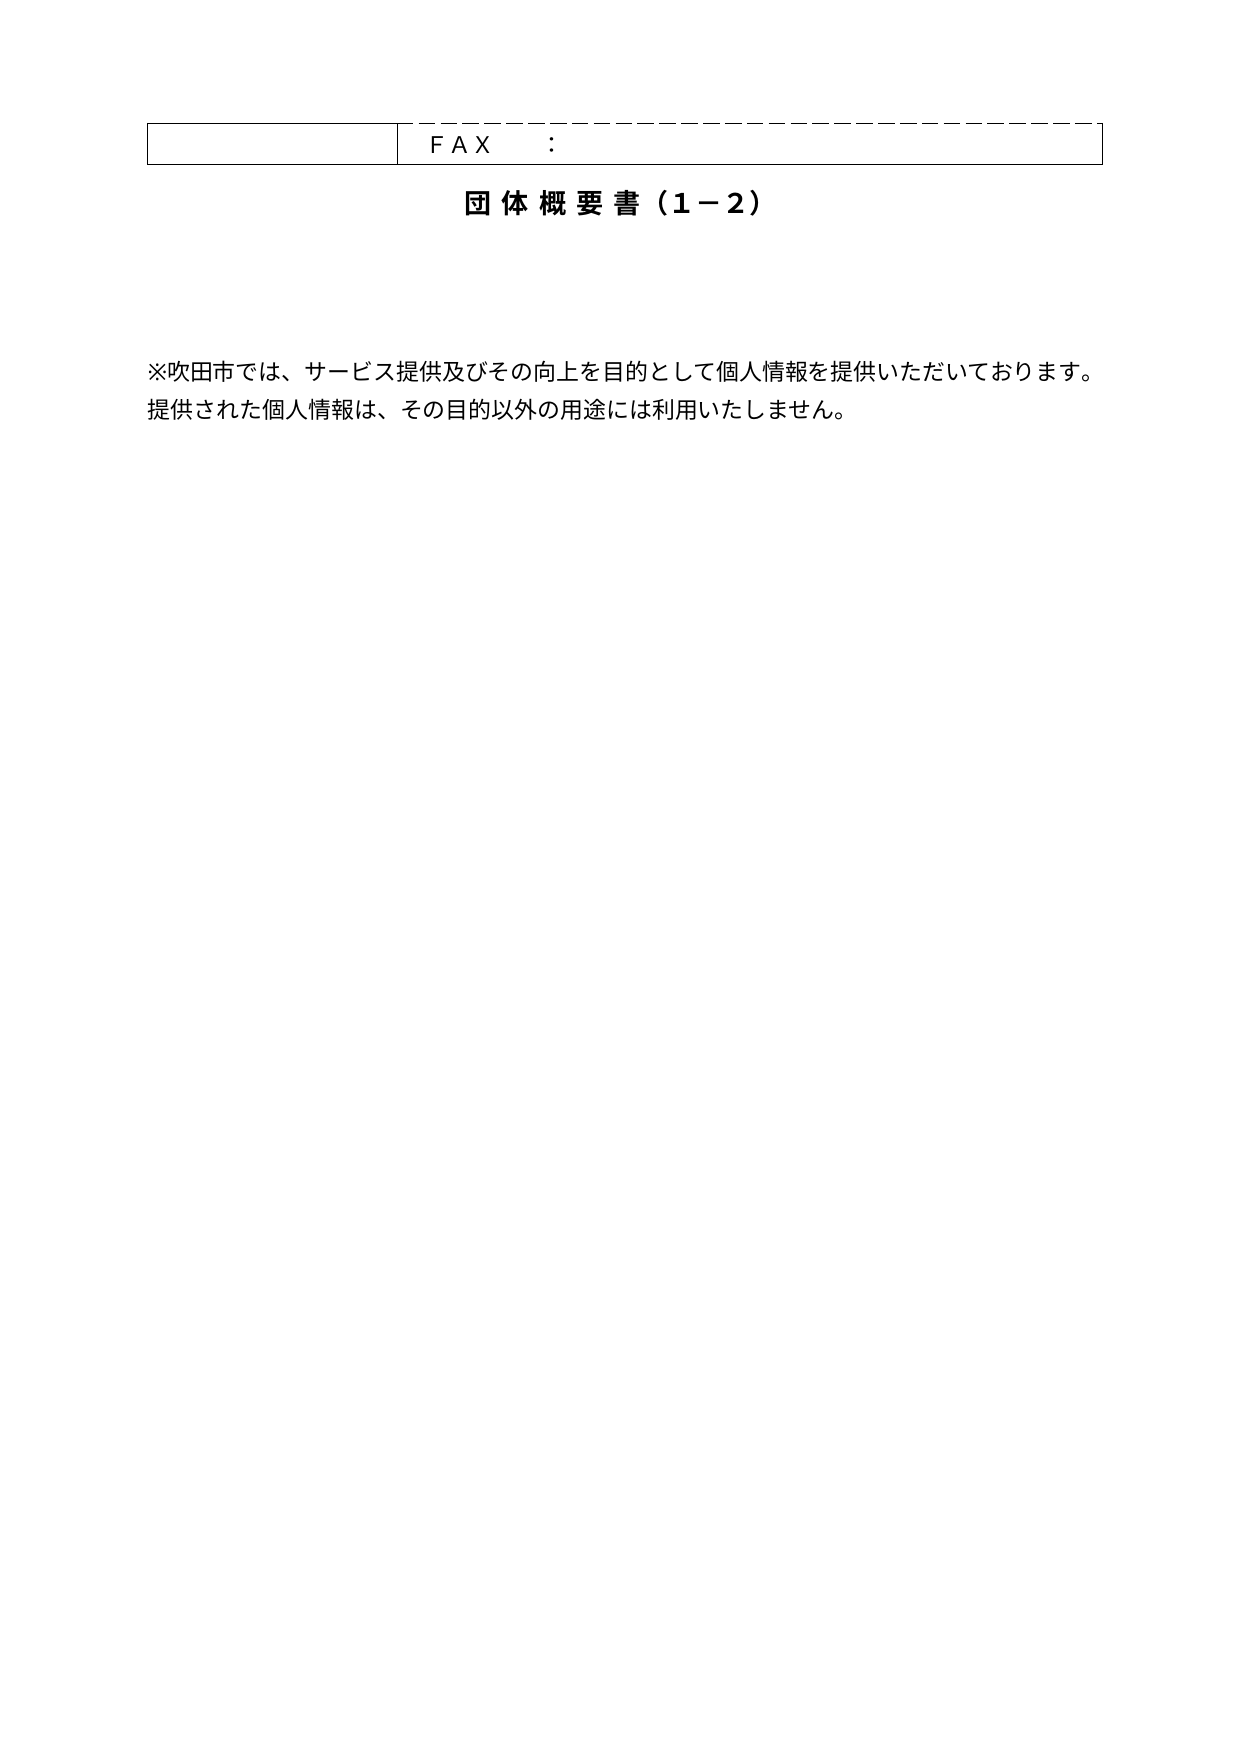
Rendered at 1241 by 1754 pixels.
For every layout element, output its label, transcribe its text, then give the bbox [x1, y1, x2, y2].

text ※吹田市では、サービス提供及びその向上を目的として個人情報を提供いただいております。 [148, 352, 1092, 389]
text 団体概要書（１－２） [148, 165, 1092, 239]
table_cell ＦＡＸ ： [398, 123, 1102, 163]
text 提供された個人情報は、その目的以外の用途には利用いたしません。 [148, 389, 1092, 427]
